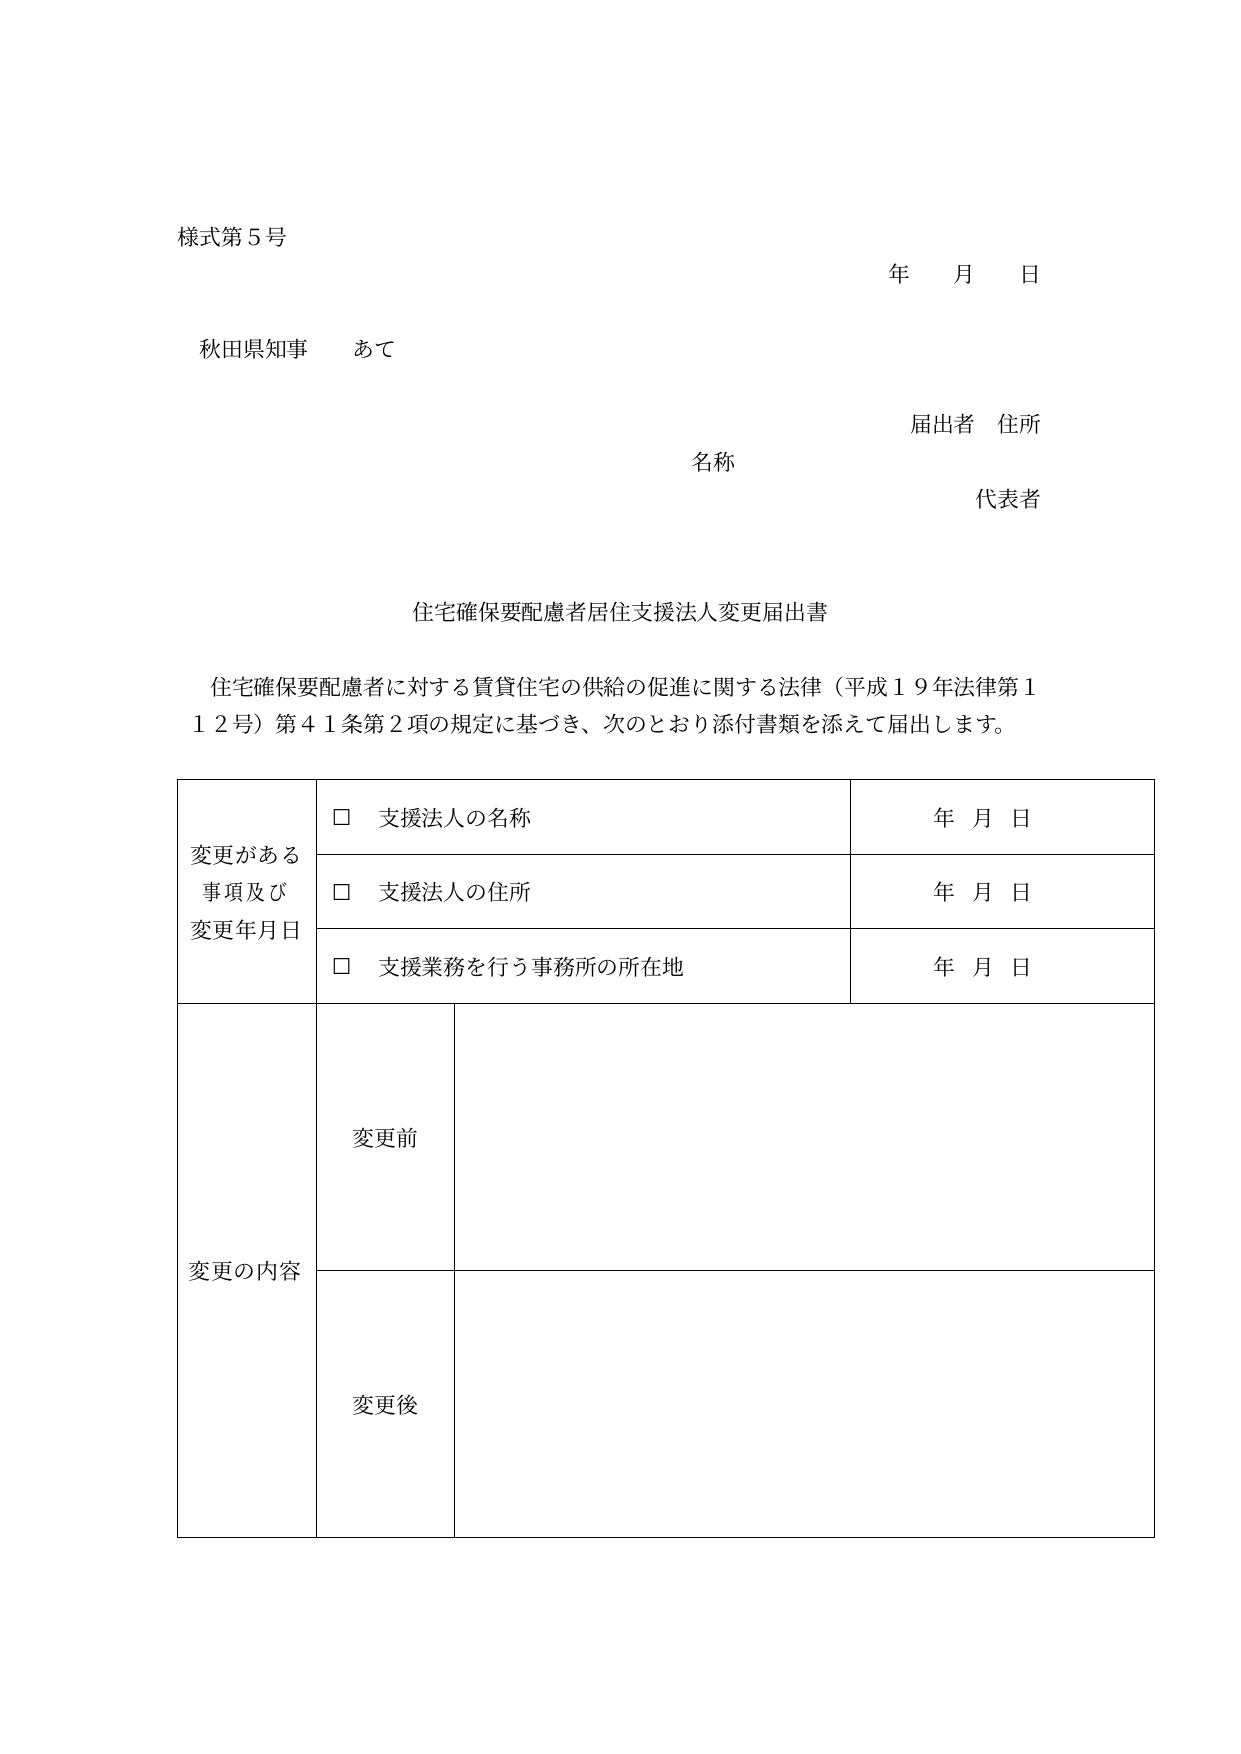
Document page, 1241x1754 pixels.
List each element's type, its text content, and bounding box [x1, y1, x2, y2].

table_cell 年 月 日 [851, 929, 1154, 1002]
text 年 月 日 [177, 254, 1041, 292]
table_cell 支援業務を行う事務所の所在地 [367, 929, 850, 1002]
text 届出者 住所 [177, 404, 1041, 442]
table_header 年 月 日 [851, 780, 1154, 854]
table_cell [455, 1004, 1154, 1269]
table_cell [455, 1271, 1154, 1537]
table_cell 変更後 [317, 1271, 454, 1537]
table_cell 変更の内容 [178, 1004, 316, 1537]
table_header 変更がある事項及び 変更年月日 [178, 780, 316, 1002]
text 様式第５号 [177, 217, 1063, 254]
table_cell 変更前 [317, 1004, 454, 1269]
text 住宅確保要配慮者居住支援法人変更届出書 [177, 592, 1063, 629]
table_cell 支援法人の住所 [367, 855, 850, 928]
text 住宅確保要配慮者に対する賃貸住宅の供給の促進に関する法律（平成１９年法律第１１２号）第４１条第２項の規定に基づき、次のとおり添付書類を添えて届出します。 [188, 667, 1052, 742]
text 名称 [177, 442, 735, 479]
table_cell 年 月 日 [851, 855, 1154, 928]
text 秋田県知事 あて [177, 329, 1041, 367]
table_header 支援法人の名称 [367, 780, 850, 854]
text 代表者 [177, 479, 1041, 517]
